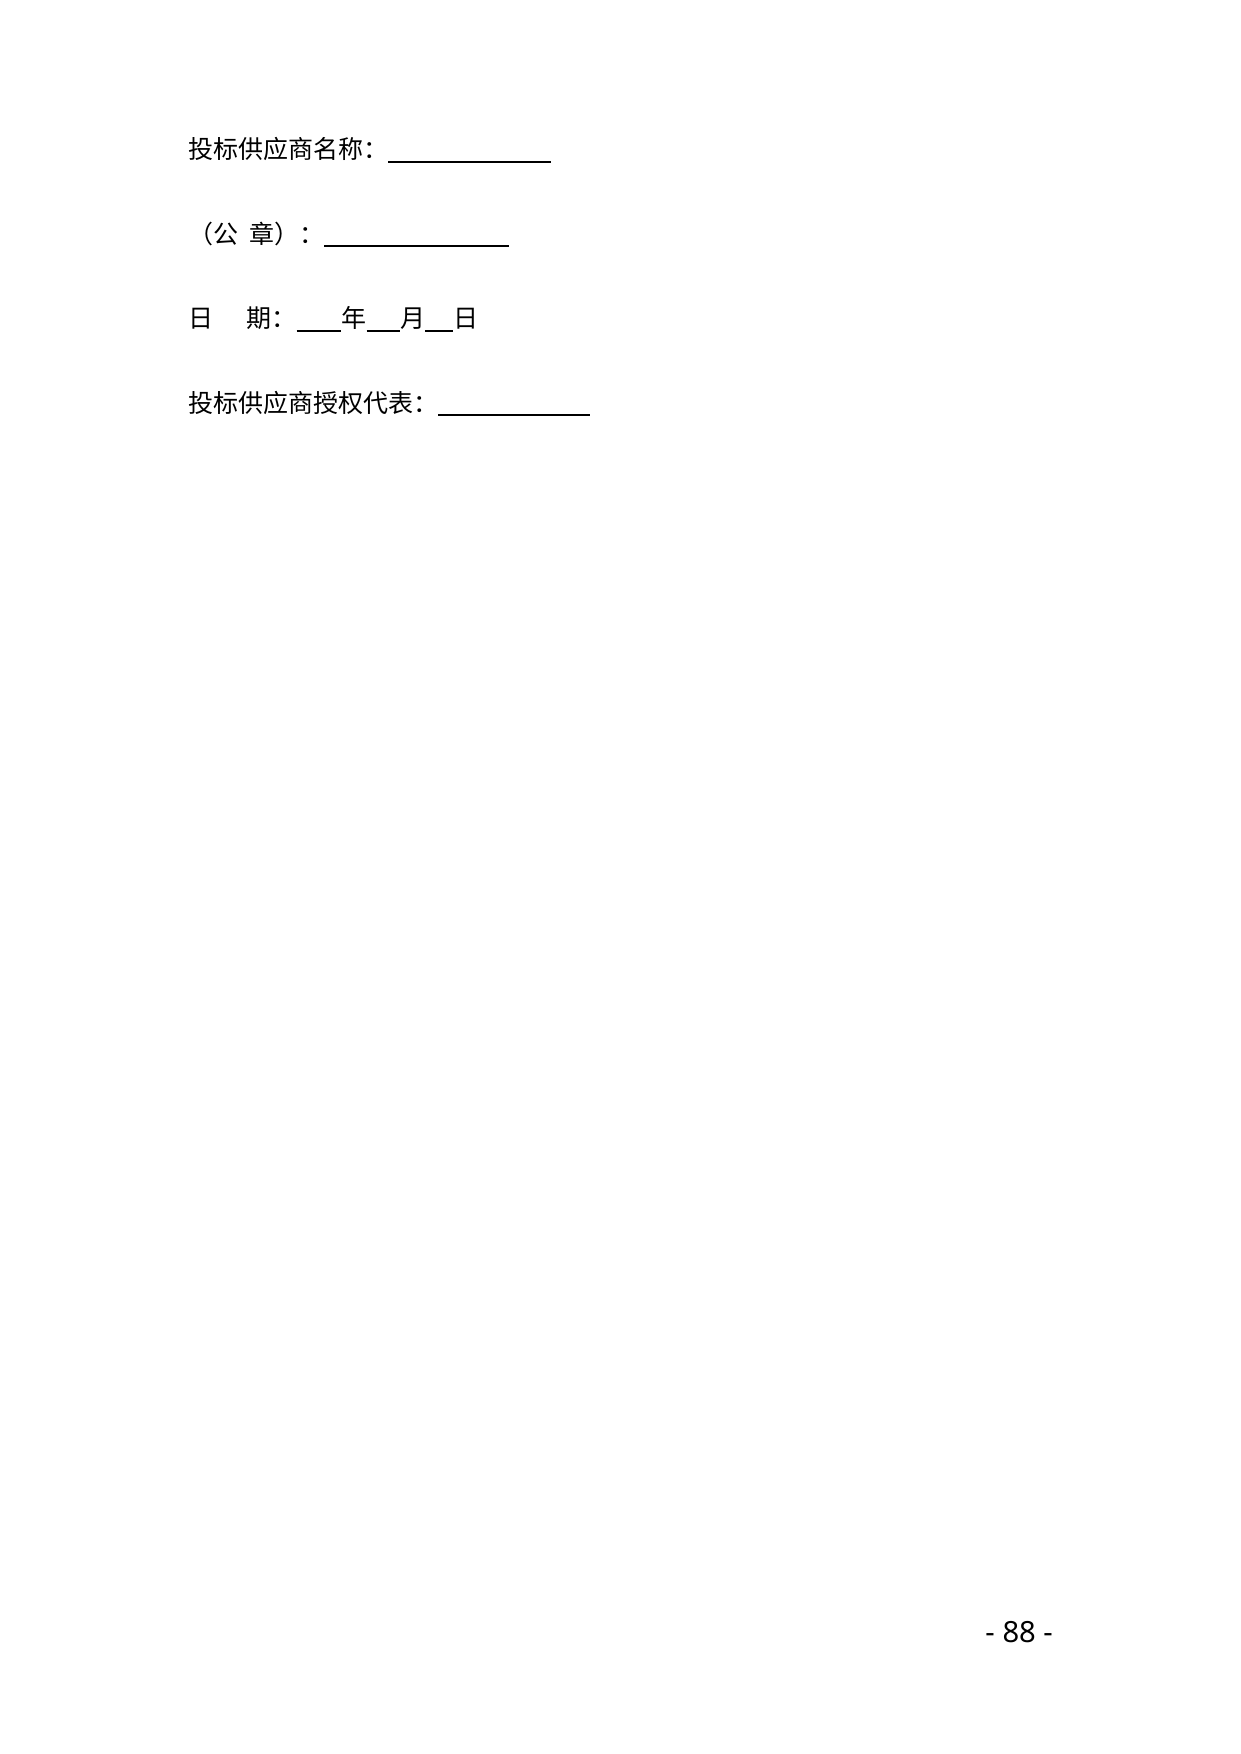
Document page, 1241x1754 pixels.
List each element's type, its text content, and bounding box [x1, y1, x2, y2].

text 日 期： 年 月 日 [188, 284, 1052, 350]
text 投标供应商名称： [188, 115, 1052, 181]
text 投标供应商授权代表： [188, 368, 1052, 435]
text （公 章）： [188, 199, 1052, 266]
